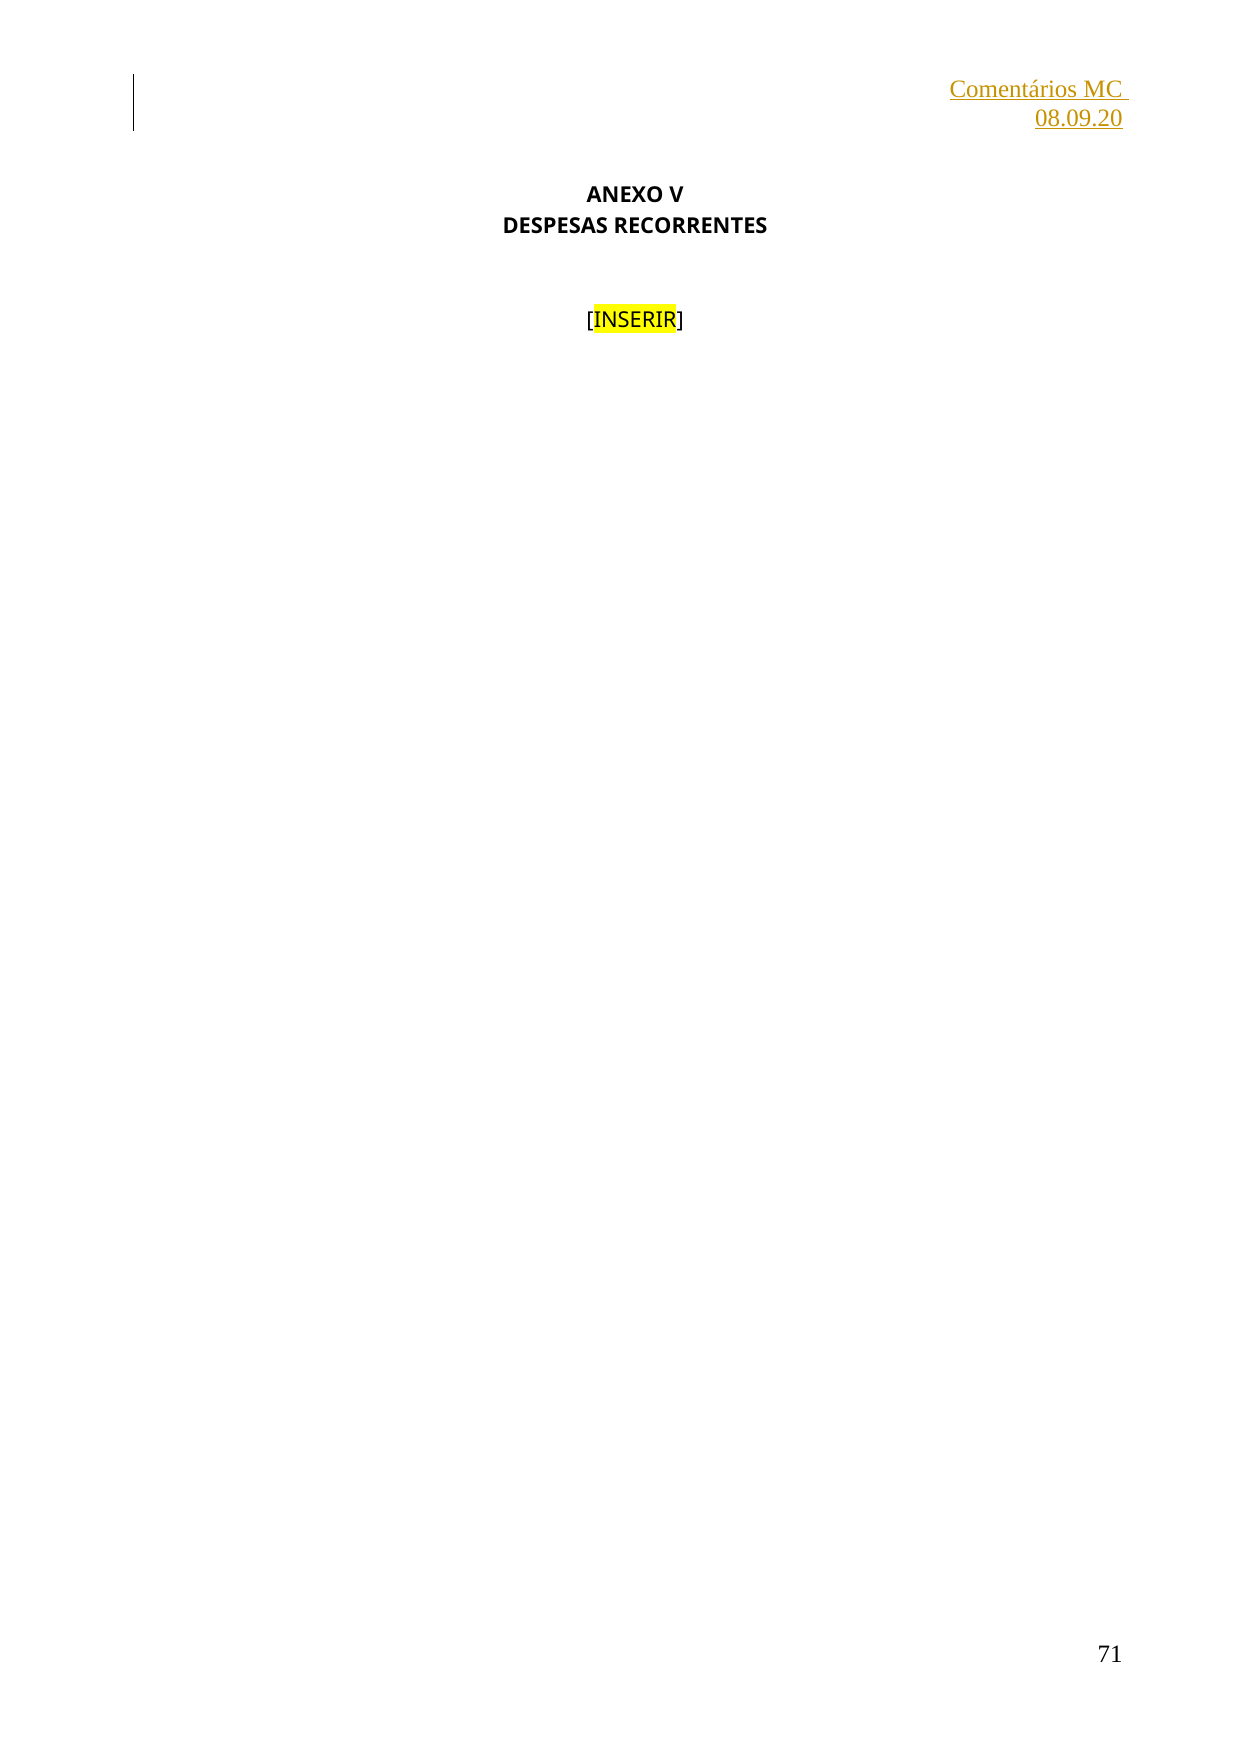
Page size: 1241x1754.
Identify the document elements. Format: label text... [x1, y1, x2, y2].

text [INSERIR] [148, 302, 1122, 333]
text ANEXO V [148, 177, 1122, 208]
text DESPESAS RECORRENTES [148, 208, 1122, 240]
